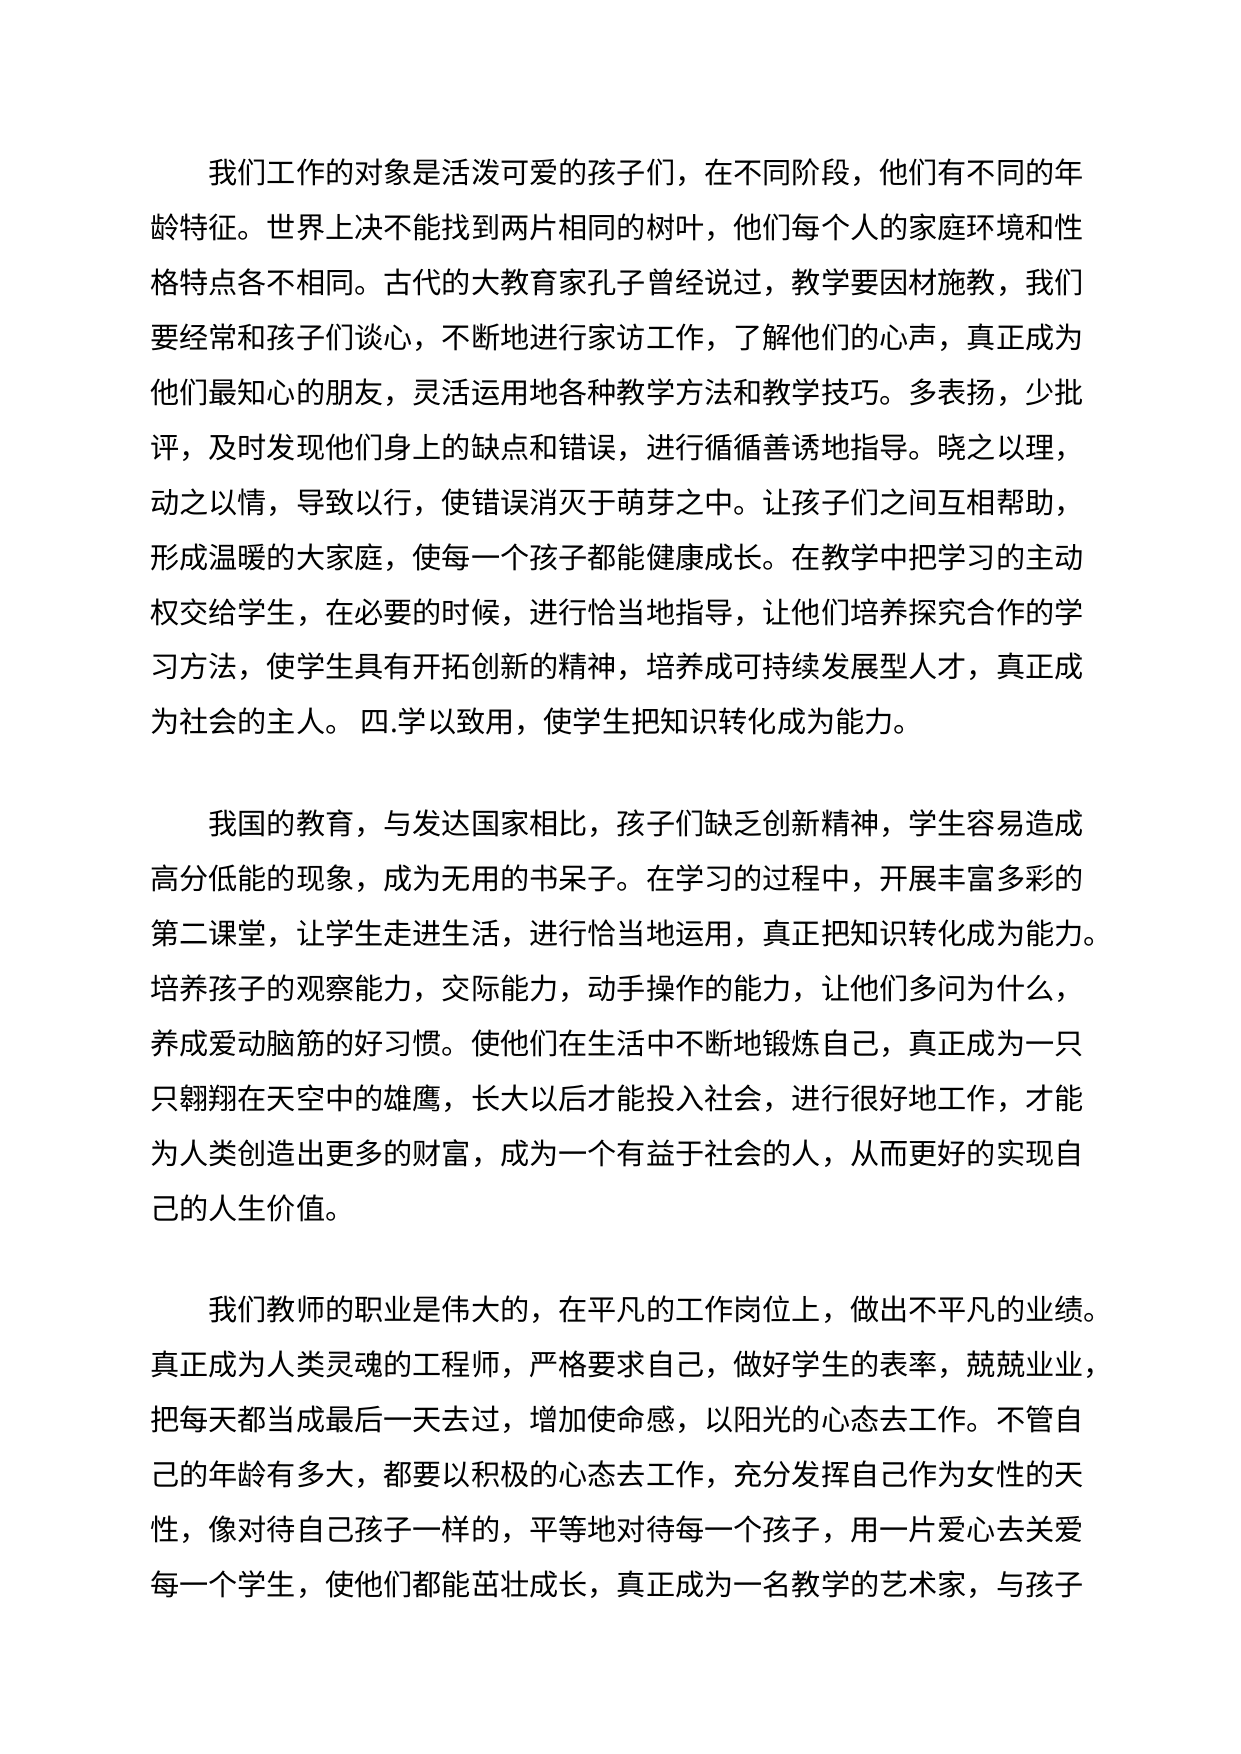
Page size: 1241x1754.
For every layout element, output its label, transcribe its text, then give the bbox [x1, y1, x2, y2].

text 我国的教育，与发达国家相比，孩子们缺乏创新精神，学生容易造成高分低能的现象，成为无用的书呆子。在学习的过程中，开展丰富多彩的第二课堂，让学生走进生活，进行恰当地运用，真正把知识转化成为能力。培养孩子的观察能力，交际能力，动手操作的能力，让他们多问为什么，养成爱动脑筋的好习惯。使他们在生活中不断地锻炼自己，真正成为一只只翱翔在天空中的雄鹰，长大以后才能投入社会，进行很好地工作，才能为人类创造出更多的财富，成为一个有益于社会的人，从而更好的实现自己的人生价值。 [150, 801, 1090, 1227]
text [150, 1287, 1090, 1604]
text 我们工作的对象是活泼可爱的孩子们，在不同阶段，他们有不同的年龄特征。世界上决不能找到两片相同的树叶，他们每个人的家庭环境和性格特点各不相同。古代的大教育家孔子曾经说过，教学要因材施教，我们要经常和孩子们谈心，不断地进行家访工作，了解他们的心声，真正成为他们最知心的朋友，灵活运用地各种教学方法和教学技巧。多表扬，少批评，及时发现他们身上的缺点和错误，进行循循善诱地指导。晓之以理，动之以情，导致以行，使错误消灭于萌芽之中。让孩子们之间互相帮助，形成温暖的大家庭，使每一个孩子都能健康成长。在教学中把学习的主动权交给学生，在必要的时候，进行恰当地指导，让他们培养探究合作的学习方法，使学生具有开拓创新的精神，培养成可持续发展型人才，真正成为社会的主人。 四.学以致用，使学生把知识转化成为能力。 [150, 150, 1090, 741]
